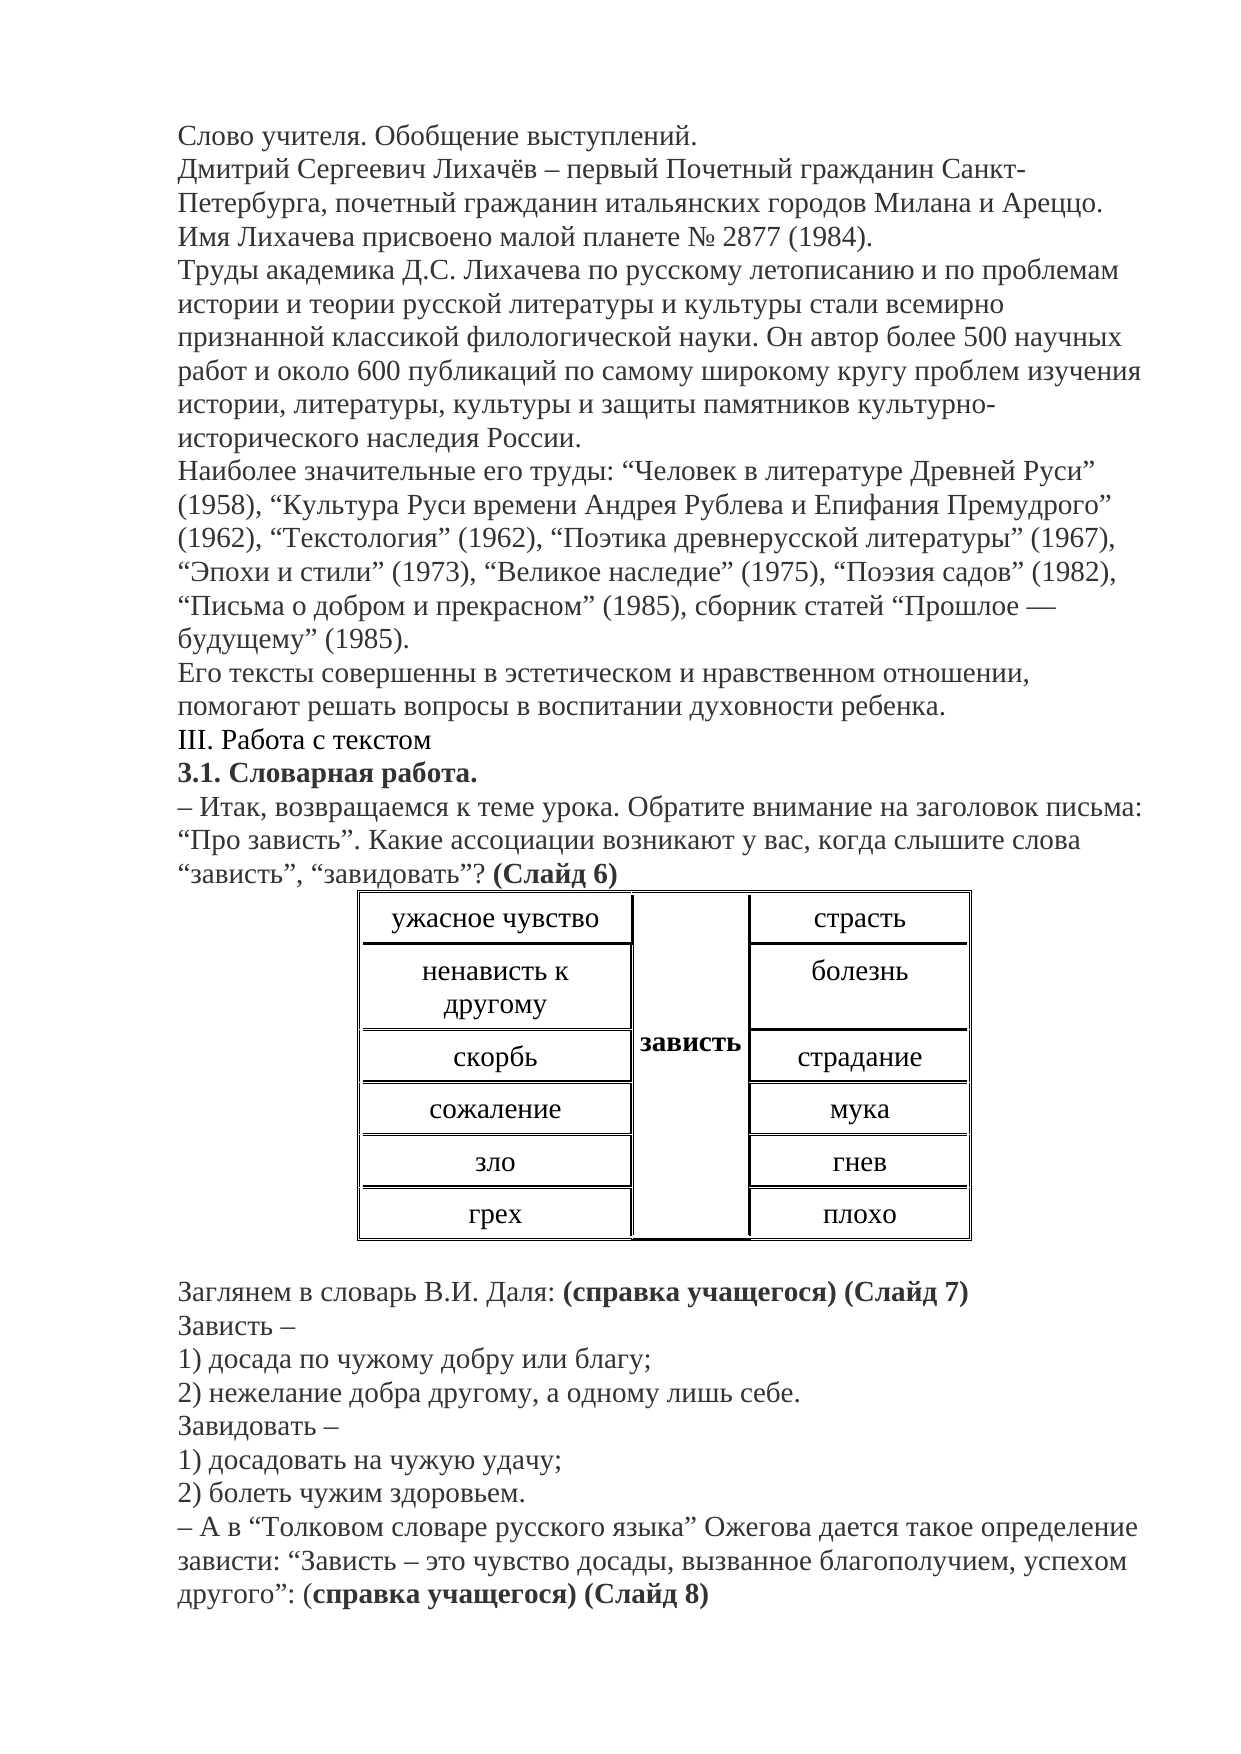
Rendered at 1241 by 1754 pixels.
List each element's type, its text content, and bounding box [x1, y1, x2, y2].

text – Итак, возвращаемся к теме урока. Обратите внимание на заголовок письма: “Про зависть”. Какие ассоциации возникают у вас, когда слышите слова “зависть”, “завидовать”? (Слайд 6) [177, 789, 1152, 889]
text 1) досада по чужому добру или благу; 2) нежелание добра другому, а одному лишь себе. [177, 1341, 1152, 1408]
text 1) досадовать на чужую удачу; 2) болеть чужим здоровьем. [177, 1442, 1152, 1509]
text Завидовать – [177, 1408, 1152, 1442]
table_cell страдание [751, 1028, 970, 1080]
text III. Работа с текстом [177, 722, 1152, 755]
text Зависть – [177, 1308, 1152, 1341]
text Заглянем в словарь В.И. Даля: (справка учащегося) (Слайд 7) [177, 1274, 1152, 1308]
text Дмитрий Сергеевич Лихачёв – первый Почетный гражданин Санкт-Петербурга, почетный гражданин итальянских городов Милана и Ареццо. Имя Лихачева присвоено малой планете № 2877 (1984). [177, 152, 1152, 252]
table_cell ненависть к другому [360, 942, 630, 1028]
table_cell мука [751, 1080, 969, 1133]
text – А в “Толковом словаре русского языка” Ожегова дается такое определение зависти: “Зависть – это чувство досады, вызванное благополучием, успехом другого”: (справка учащегося) (Слайд 8) [177, 1509, 1152, 1610]
table_header зависть [632, 893, 749, 1237]
text Труды академика Д.С. Лихачева по русскому летописанию и по проблемам истории и теории русской литературы и культуры стали всемирно признанной классикой филологической науки. Он автор более 500 научных работ и около 600 публикаций по самому широкому кругу проблем изучения истории, литературы, культуры и защиты памятников культурно-исторического наследия России. [177, 252, 1152, 453]
table_cell плохо [749, 1185, 969, 1237]
table_header страсть [749, 893, 969, 942]
table_cell гнев [749, 1133, 970, 1185]
table_cell грех [360, 1185, 632, 1237]
table_header ужасное чувство [360, 891, 632, 942]
text 3.1. Словарная работа. [177, 755, 1152, 789]
text Его тексты совершенны в эстетическом и нравственном отношении, помогают решать вопросы в воспитании духовности ребенка. [177, 655, 1152, 722]
table_cell болезнь [751, 942, 969, 1028]
table_cell сожаление [360, 1080, 631, 1133]
text Наиболее значительные его труды: “Человек в литературе Древней Руси” (1958), “Культура Руси времени Андрея Рублева и Епифания Премудрого” (1962), “Текстология” (1962), “Поэтика древнерусской литературы” (1967), “Эпохи и стили” (1973), “Великое наследие” (1975), “Поэзия садов” (1982), “Письма о добром и прекрасном” (1985), сборник статей “Прошлое — будущему” (1985). [177, 453, 1152, 655]
table_cell скорбь [360, 1028, 631, 1080]
text Слово учителя. Обобщение выступлений. [177, 118, 1152, 152]
table_cell зло [359, 1133, 632, 1185]
